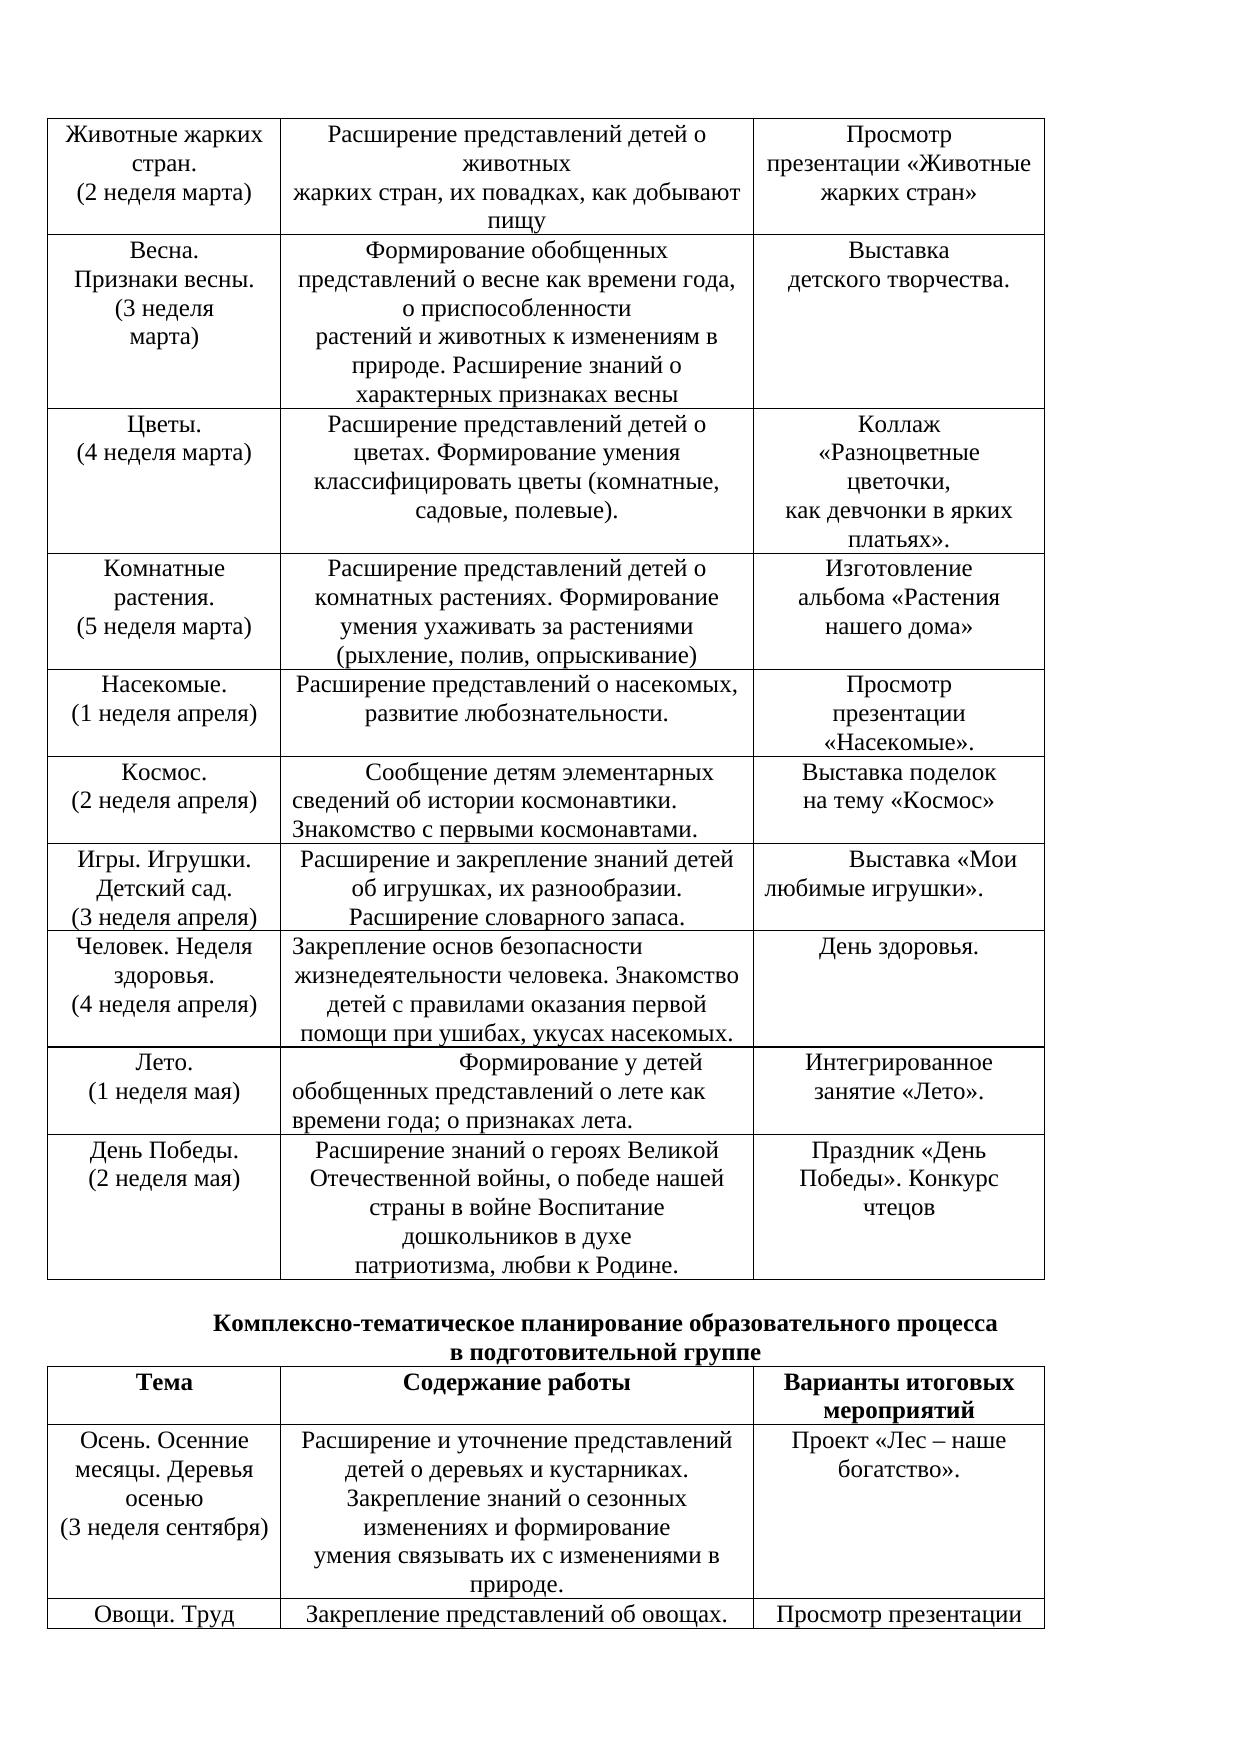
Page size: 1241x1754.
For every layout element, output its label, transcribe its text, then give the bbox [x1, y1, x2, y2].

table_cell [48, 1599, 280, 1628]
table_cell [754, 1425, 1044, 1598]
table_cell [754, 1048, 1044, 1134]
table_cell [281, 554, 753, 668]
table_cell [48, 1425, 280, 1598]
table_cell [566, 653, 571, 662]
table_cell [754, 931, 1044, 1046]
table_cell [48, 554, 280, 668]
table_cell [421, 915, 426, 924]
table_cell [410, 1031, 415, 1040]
text Комплексно-тематическое планирование образовательного процесса [59, 1308, 1152, 1337]
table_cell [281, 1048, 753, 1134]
text в подготовительной группе [59, 1337, 1152, 1366]
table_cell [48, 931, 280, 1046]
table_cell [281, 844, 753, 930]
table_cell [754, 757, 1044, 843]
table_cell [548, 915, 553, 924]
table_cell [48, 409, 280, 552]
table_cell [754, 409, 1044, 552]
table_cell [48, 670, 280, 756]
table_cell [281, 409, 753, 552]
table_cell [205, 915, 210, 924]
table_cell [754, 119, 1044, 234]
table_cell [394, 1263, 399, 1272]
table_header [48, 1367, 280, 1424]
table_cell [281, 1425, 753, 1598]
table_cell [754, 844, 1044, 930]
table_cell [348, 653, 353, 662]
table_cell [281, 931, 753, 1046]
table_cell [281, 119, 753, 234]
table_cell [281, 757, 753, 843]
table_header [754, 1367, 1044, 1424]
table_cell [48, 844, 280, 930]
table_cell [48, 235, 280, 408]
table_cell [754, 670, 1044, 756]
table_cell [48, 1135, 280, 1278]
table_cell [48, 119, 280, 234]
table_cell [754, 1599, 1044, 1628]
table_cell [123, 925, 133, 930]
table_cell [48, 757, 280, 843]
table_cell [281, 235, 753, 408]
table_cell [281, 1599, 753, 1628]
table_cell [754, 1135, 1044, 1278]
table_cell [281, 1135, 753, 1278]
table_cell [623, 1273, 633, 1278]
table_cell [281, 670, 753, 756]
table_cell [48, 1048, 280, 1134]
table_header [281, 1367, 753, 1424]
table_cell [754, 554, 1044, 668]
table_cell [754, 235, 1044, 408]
